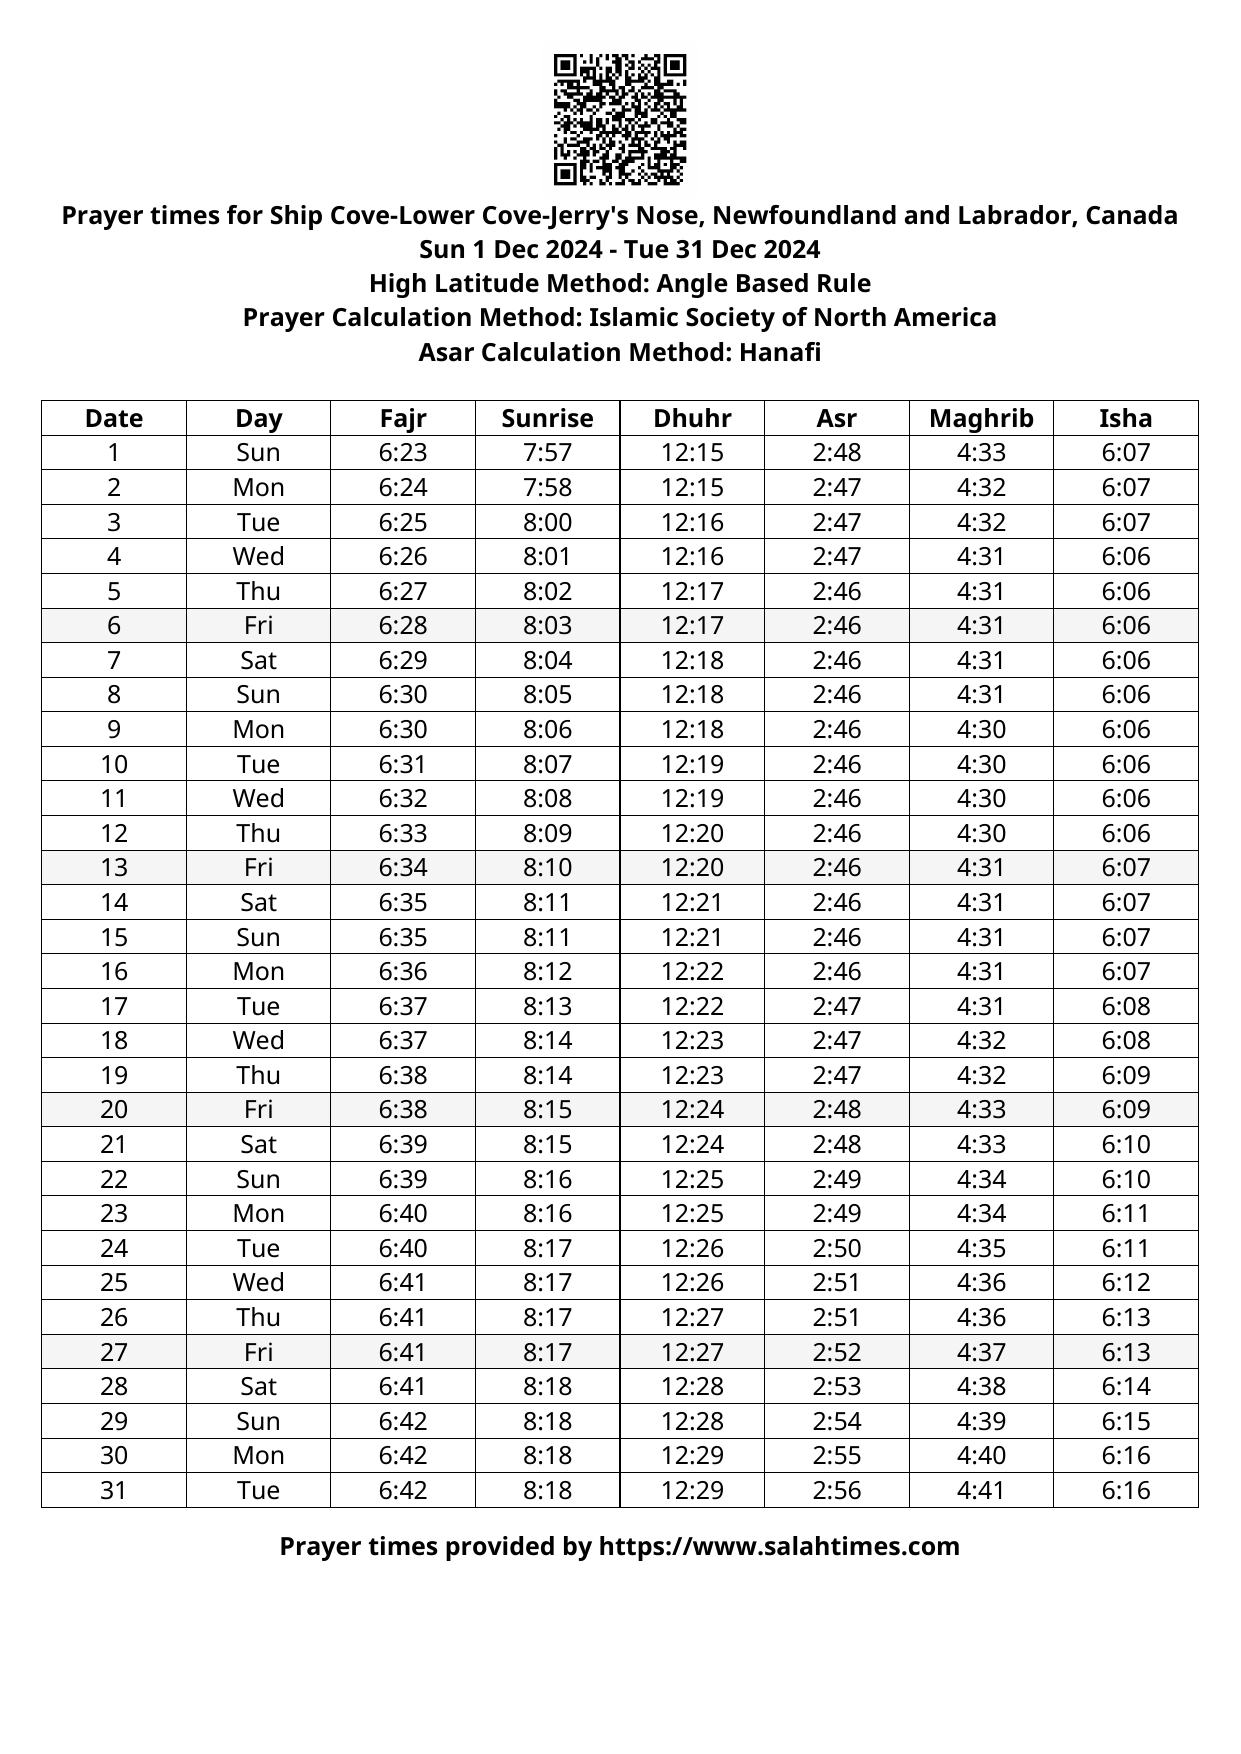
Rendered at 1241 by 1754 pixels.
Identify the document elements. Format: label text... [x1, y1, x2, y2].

table_cell 17 [42, 989, 186, 1022]
table_cell 2:51 [765, 1300, 909, 1334]
table_cell 6:29 [331, 643, 475, 677]
table_cell 2:47 [765, 1058, 909, 1092]
table_cell 25 [42, 1266, 186, 1299]
table_cell 6:08 [1054, 989, 1198, 1022]
table_cell 6:07 [1054, 954, 1198, 988]
table_cell 14 [42, 885, 186, 919]
table_cell 12:29 [621, 1439, 764, 1472]
table_cell 4:31 [910, 643, 1053, 677]
table_cell 2:47 [765, 989, 909, 1022]
table_cell Sat [187, 643, 330, 677]
table_cell 6:41 [331, 1369, 475, 1403]
table_cell 12:28 [621, 1369, 764, 1403]
table_cell 12:24 [621, 1093, 764, 1126]
table_cell 6:06 [1054, 609, 1198, 642]
table_cell 4:32 [910, 470, 1053, 504]
table_header Date [42, 401, 186, 434]
table_cell 8:10 [476, 851, 619, 884]
table_cell 4:36 [910, 1266, 1053, 1299]
table_cell Sat [187, 1369, 330, 1403]
table_cell 12:20 [621, 816, 764, 849]
table_cell 2:55 [765, 1439, 909, 1472]
table_cell Fri [187, 609, 330, 642]
table_cell 12:15 [621, 436, 764, 469]
table_cell 4:40 [910, 1439, 1053, 1472]
table_cell 4:35 [910, 1231, 1053, 1264]
table_cell 13 [42, 851, 186, 884]
table_cell 6:06 [1054, 678, 1198, 711]
table_cell 12:22 [621, 989, 764, 1022]
table_header Dhuhr [621, 401, 764, 434]
table_header Sunrise [476, 401, 619, 434]
table_cell 6:41 [331, 1300, 475, 1334]
table_cell 2:52 [765, 1335, 909, 1368]
table_cell Thu [187, 574, 330, 607]
table_cell 4:31 [910, 574, 1053, 607]
text Sun 1 Dec 2024 - Tue 31 Dec 2024 [42, 232, 1198, 266]
table_cell 6 [42, 609, 186, 642]
table_cell 8:02 [476, 574, 619, 607]
table_cell 22 [42, 1162, 186, 1195]
table_cell 12:23 [621, 1058, 764, 1092]
table_cell 2:53 [765, 1369, 909, 1403]
table_cell 4:32 [910, 1058, 1053, 1092]
table_cell Wed [187, 1266, 330, 1299]
table_cell 8:01 [476, 539, 619, 573]
table_cell 12:21 [621, 920, 764, 953]
table_cell 6:41 [331, 1266, 475, 1299]
table_cell 12:27 [621, 1335, 764, 1368]
text Prayer times provided by https://www.salahtimes.com [42, 1528, 1198, 1563]
table_cell 2:46 [765, 609, 909, 642]
table_cell Tue [187, 747, 330, 780]
table_cell 6:10 [1054, 1127, 1198, 1161]
table_cell 6:41 [331, 1335, 475, 1368]
table_cell 6:07 [1054, 851, 1198, 884]
table_cell 8:16 [476, 1196, 619, 1230]
table_header Isha [1054, 401, 1198, 434]
table_cell 6:39 [331, 1127, 475, 1161]
table_cell 6:40 [331, 1231, 475, 1264]
table_cell 6:30 [331, 678, 475, 711]
table_cell 12:19 [621, 747, 764, 780]
table_cell 8:07 [476, 747, 619, 780]
table_cell 6:16 [1054, 1473, 1198, 1507]
table_cell 15 [42, 920, 186, 953]
table_cell 2:46 [765, 816, 909, 849]
table_header Day [187, 401, 330, 434]
table_cell 8:13 [476, 989, 619, 1022]
table_cell Fri [187, 1093, 330, 1126]
table_cell 6:42 [331, 1473, 475, 1507]
table_cell 12:25 [621, 1196, 764, 1230]
text High Latitude Method: Angle Based Rule [42, 266, 1198, 300]
table_cell 28 [42, 1369, 186, 1403]
table_cell 4:31 [910, 851, 1053, 884]
table_cell Wed [187, 1024, 330, 1057]
table_cell Mon [187, 954, 330, 988]
table_cell 6:09 [1054, 1058, 1198, 1092]
table_cell 8:03 [476, 609, 619, 642]
table_cell 6:06 [1054, 643, 1198, 677]
table_cell 10 [42, 747, 186, 780]
table_cell 2:47 [765, 505, 909, 538]
table_cell 8:09 [476, 816, 619, 849]
table_cell Sun [187, 1162, 330, 1195]
table_cell 8:15 [476, 1127, 619, 1161]
table_cell 2:47 [765, 1024, 909, 1057]
table_cell 6:33 [331, 816, 475, 849]
table_cell 12 [42, 816, 186, 849]
table_cell 24 [42, 1231, 186, 1264]
table_cell 6:31 [331, 747, 475, 780]
table_cell 2:46 [765, 574, 909, 607]
table_cell 4:30 [910, 712, 1053, 746]
table_cell 8:06 [476, 712, 619, 746]
table_cell 2:51 [765, 1266, 909, 1299]
table_cell 6:30 [331, 712, 475, 746]
table_cell 27 [42, 1335, 186, 1368]
table_cell 23 [42, 1196, 186, 1230]
table_cell 2:46 [765, 781, 909, 815]
table_cell 4:34 [910, 1162, 1053, 1195]
text Asar Calculation Method: Hanafi [42, 334, 1198, 368]
table_cell 8:11 [476, 885, 619, 919]
table_cell 6:07 [1054, 505, 1198, 538]
table_cell 6:11 [1054, 1231, 1198, 1264]
table_cell 6:14 [1054, 1369, 1198, 1403]
table_cell 2:48 [765, 1093, 909, 1126]
text Prayer times for Ship Cove-Lower Cove-Jerry's Nose, Newfoundland and Labrador, Canada [42, 198, 1198, 232]
table_header Asr [765, 401, 909, 434]
table_cell 6:13 [1054, 1300, 1198, 1334]
table_cell 4:30 [910, 781, 1053, 815]
table_cell 2:48 [765, 1127, 909, 1161]
table_cell 2:46 [765, 920, 909, 953]
table_cell 4:39 [910, 1404, 1053, 1437]
table_cell 6:35 [331, 885, 475, 919]
table_cell 16 [42, 954, 186, 988]
table_cell 6:35 [331, 920, 475, 953]
table_cell 8:05 [476, 678, 619, 711]
table_cell 4:31 [910, 539, 1053, 573]
table_cell 12:27 [621, 1300, 764, 1334]
table_cell 1 [42, 436, 186, 469]
table_cell 6:38 [331, 1058, 475, 1092]
table_cell Sun [187, 678, 330, 711]
table_cell 8:18 [476, 1369, 619, 1403]
table_cell 4:33 [910, 436, 1053, 469]
table_cell 12:16 [621, 505, 764, 538]
table_cell 6:07 [1054, 470, 1198, 504]
table_cell 6:11 [1054, 1196, 1198, 1230]
table_cell 12:17 [621, 609, 764, 642]
table_cell Mon [187, 1196, 330, 1230]
table_cell 8:17 [476, 1231, 619, 1264]
table_cell 6:23 [331, 436, 475, 469]
table_cell 4:31 [910, 920, 1053, 953]
table_cell 2:48 [765, 436, 909, 469]
table_cell 6:07 [1054, 436, 1198, 469]
table_header Fajr [331, 401, 475, 434]
table_cell 31 [42, 1473, 186, 1507]
table_cell 12:18 [621, 712, 764, 746]
table_cell 12:17 [621, 574, 764, 607]
table_cell 12:18 [621, 643, 764, 677]
table_cell 26 [42, 1300, 186, 1334]
table_cell 2:50 [765, 1231, 909, 1264]
table_cell 2:46 [765, 885, 909, 919]
table_cell 7 [42, 643, 186, 677]
table_cell 6:38 [331, 1093, 475, 1126]
table_cell 4:31 [910, 885, 1053, 919]
table_header Maghrib [910, 401, 1053, 434]
table_cell Sat [187, 885, 330, 919]
table_cell 7:57 [476, 436, 619, 469]
table_cell Sat [187, 1127, 330, 1161]
table_cell 12:26 [621, 1266, 764, 1299]
table_cell 2 [42, 470, 186, 504]
table_cell 9 [42, 712, 186, 746]
table_cell Tue [187, 505, 330, 538]
table_cell 2:49 [765, 1162, 909, 1195]
table_cell 6:34 [331, 851, 475, 884]
table_cell 8:11 [476, 920, 619, 953]
table_cell 21 [42, 1127, 186, 1161]
table_cell 8:17 [476, 1266, 619, 1299]
table_cell 4:33 [910, 1093, 1053, 1126]
picture [542, 41, 699, 198]
table_cell 7:58 [476, 470, 619, 504]
table_cell 8:04 [476, 643, 619, 677]
table_cell 6:40 [331, 1196, 475, 1230]
table_cell 8:17 [476, 1300, 619, 1334]
table_cell 4:31 [910, 609, 1053, 642]
table_cell 6:36 [331, 954, 475, 988]
table_cell 8:12 [476, 954, 619, 988]
table_cell 6:07 [1054, 920, 1198, 953]
table_cell 8:15 [476, 1093, 619, 1126]
table_cell Fri [187, 1335, 330, 1368]
table_cell 6:06 [1054, 712, 1198, 746]
table_cell 4:31 [910, 678, 1053, 711]
table_cell 2:46 [765, 851, 909, 884]
table_cell 12:21 [621, 885, 764, 919]
table_cell 6:32 [331, 781, 475, 815]
table_cell 6:13 [1054, 1335, 1198, 1368]
table_cell 12:26 [621, 1231, 764, 1264]
table_cell 4:31 [910, 989, 1053, 1022]
table_cell 12:29 [621, 1473, 764, 1507]
table_cell Tue [187, 989, 330, 1022]
table_cell 29 [42, 1404, 186, 1437]
table_cell 2:46 [765, 678, 909, 711]
table_cell 3 [42, 505, 186, 538]
table_cell 2:46 [765, 747, 909, 780]
table_cell 6:12 [1054, 1266, 1198, 1299]
table_cell 6:06 [1054, 539, 1198, 573]
table_cell 6:37 [331, 989, 475, 1022]
table_cell 12:18 [621, 678, 764, 711]
table_cell 6:07 [1054, 885, 1198, 919]
table_cell 4:30 [910, 747, 1053, 780]
table_cell 18 [42, 1024, 186, 1057]
table_cell 8:14 [476, 1024, 619, 1057]
table_cell 8:16 [476, 1162, 619, 1195]
table_cell 8:18 [476, 1473, 619, 1507]
table_cell 6:06 [1054, 747, 1198, 780]
table_cell Wed [187, 539, 330, 573]
table_cell 4 [42, 539, 186, 573]
table_cell 12:22 [621, 954, 764, 988]
table_cell 8:08 [476, 781, 619, 815]
table_cell 20 [42, 1093, 186, 1126]
table_cell 12:25 [621, 1162, 764, 1195]
table_cell Thu [187, 1058, 330, 1092]
table_cell 8:18 [476, 1439, 619, 1472]
table_cell 6:10 [1054, 1162, 1198, 1195]
table_cell 8:17 [476, 1335, 619, 1368]
table_cell 2:49 [765, 1196, 909, 1230]
table_cell 6:06 [1054, 574, 1198, 607]
table_cell 6:42 [331, 1439, 475, 1472]
table_cell Mon [187, 470, 330, 504]
table_cell 12:24 [621, 1127, 764, 1161]
table_cell Sun [187, 436, 330, 469]
table_cell 4:31 [910, 954, 1053, 988]
table_cell Mon [187, 712, 330, 746]
table_cell 2:46 [765, 954, 909, 988]
table_cell 4:32 [910, 1024, 1053, 1057]
table_cell 8:00 [476, 505, 619, 538]
table_cell 6:28 [331, 609, 475, 642]
table_cell 4:41 [910, 1473, 1053, 1507]
table_cell 6:37 [331, 1024, 475, 1057]
table_cell Wed [187, 781, 330, 815]
table_cell 6:06 [1054, 816, 1198, 849]
table_cell 2:47 [765, 539, 909, 573]
table_cell Tue [187, 1473, 330, 1507]
table_cell 12:20 [621, 851, 764, 884]
table_cell 8:14 [476, 1058, 619, 1092]
table_cell 6:09 [1054, 1093, 1198, 1126]
table_cell 6:27 [331, 574, 475, 607]
table_cell Sun [187, 1404, 330, 1437]
table_cell 12:23 [621, 1024, 764, 1057]
table_cell 8:18 [476, 1404, 619, 1437]
table_cell 6:24 [331, 470, 475, 504]
table_cell Mon [187, 1439, 330, 1472]
table_cell 4:32 [910, 505, 1053, 538]
table_cell 6:16 [1054, 1439, 1198, 1472]
table_cell 4:34 [910, 1196, 1053, 1230]
table_cell 5 [42, 574, 186, 607]
table_cell Tue [187, 1231, 330, 1264]
table_cell 4:38 [910, 1369, 1053, 1403]
table_cell 4:30 [910, 816, 1053, 849]
table_cell 2:54 [765, 1404, 909, 1437]
table_cell 12:19 [621, 781, 764, 815]
table_cell 12:15 [621, 470, 764, 504]
table_cell 2:46 [765, 712, 909, 746]
table_cell Sun [187, 920, 330, 953]
text Prayer Calculation Method: Islamic Society of North America [42, 300, 1198, 334]
table_cell 6:39 [331, 1162, 475, 1195]
table_cell 30 [42, 1439, 186, 1472]
table_cell 6:15 [1054, 1404, 1198, 1437]
table_cell 4:36 [910, 1300, 1053, 1334]
table_cell 6:25 [331, 505, 475, 538]
table_cell 12:16 [621, 539, 764, 573]
table_cell 2:47 [765, 470, 909, 504]
table_cell 19 [42, 1058, 186, 1092]
table_cell 8 [42, 678, 186, 711]
table_cell 12:28 [621, 1404, 764, 1437]
table_cell 2:56 [765, 1473, 909, 1507]
table_cell 4:37 [910, 1335, 1053, 1368]
table_cell 4:33 [910, 1127, 1053, 1161]
table_cell 2:46 [765, 643, 909, 677]
table_cell Thu [187, 1300, 330, 1334]
table_cell 6:08 [1054, 1024, 1198, 1057]
table_cell 6:06 [1054, 781, 1198, 815]
table_cell Fri [187, 851, 330, 884]
table_cell 6:26 [331, 539, 475, 573]
table_cell 6:42 [331, 1404, 475, 1437]
table_cell 11 [42, 781, 186, 815]
table_cell Thu [187, 816, 330, 849]
